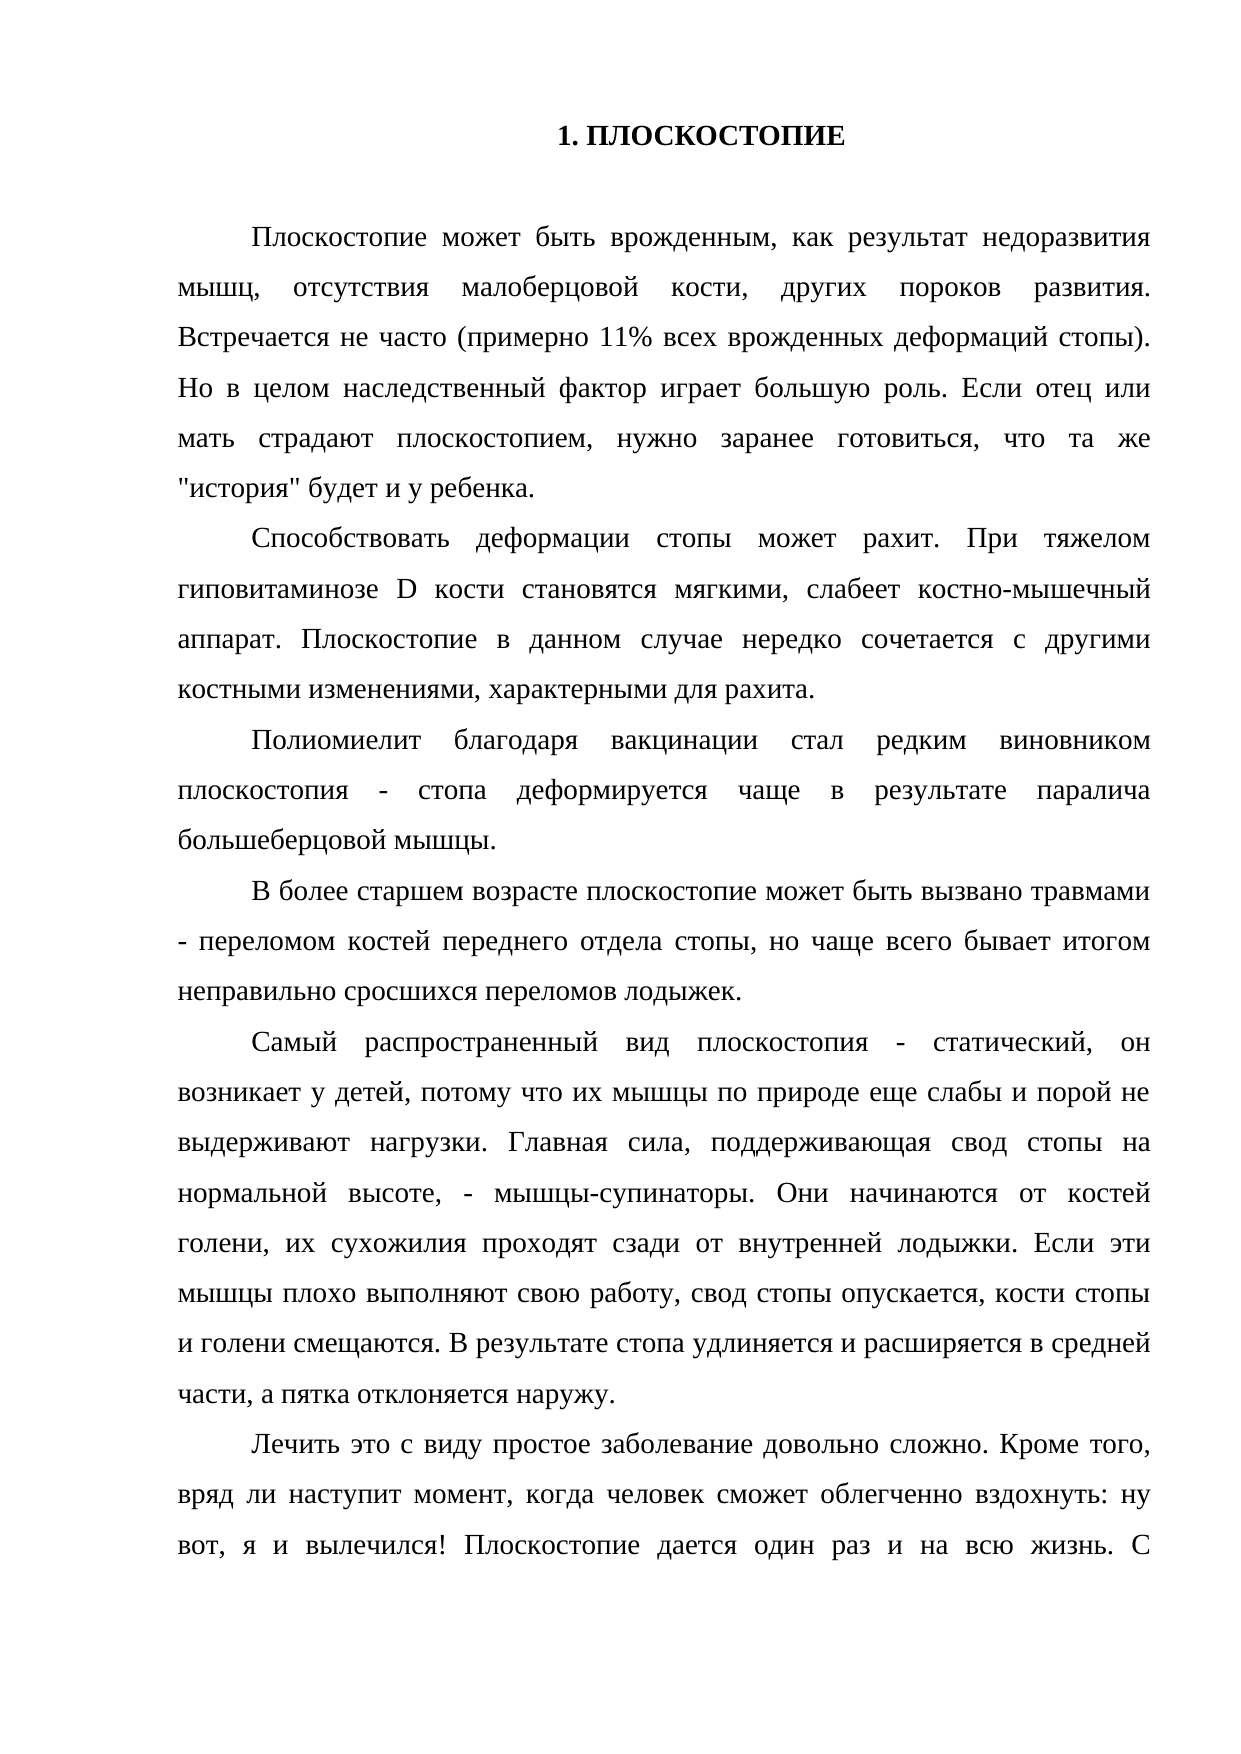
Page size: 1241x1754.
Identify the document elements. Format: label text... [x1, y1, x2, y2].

text Полиомиелит благодаря вакцинации стал редким виновником плоскостопия - стопа деформируется чаще в результате паралича большеберцовой мышцы. [177, 722, 1152, 856]
text Самый распространенный вид плоскостопия - статический, он возникает у детей, потому что их мышцы по природе еще слабы и порой не выдерживают нагрузки. Главная сила, поддерживающая свод стопы на нормальной высоте, - мышцы-супинаторы. Они начинаются от костей голени, их сухожилия проходят сзади от внутренней лодыжки. Если эти мышцы плохо выполняют свою работу, свод стопы опускается, кости стопы и голени смещаются. В результате стопа удлиняется и расширяется в средней части, а пятка отклоняется наружу. [177, 1024, 1152, 1409]
text Способствовать деформации стопы может рахит. При тяжелом гиповитаминозе D кости становятся мягкими, слабеет костно-мышечный аппарат. Плоскостопие в данном случае нередко сочетается с другими костными изменениями, характерными для рахита. [177, 521, 1152, 705]
subtitle 1. ПЛОСКОСТОПИЕ [177, 118, 1152, 152]
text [177, 1426, 1152, 1560]
text Плоскостопие может быть врожденным, как результат недоразвития мышц, отсутствия малоберцовой кости, других пороков развития. Встречается не часто (примерно 11% всех врожденных деформаций стопы). Но в целом наследственный фактор играет большую роль. Если отец или мать страдают плоскостопием, нужно заранее готовиться, что та же "история" будет и у ребенка. [177, 219, 1152, 504]
text В более старшем возрасте плоскостопие может быть вызвано травмами - переломом костей переднего отдела стопы, но чаще всего бывает итогом неправильно сросшихся переломов лодыжек. [177, 873, 1152, 1007]
